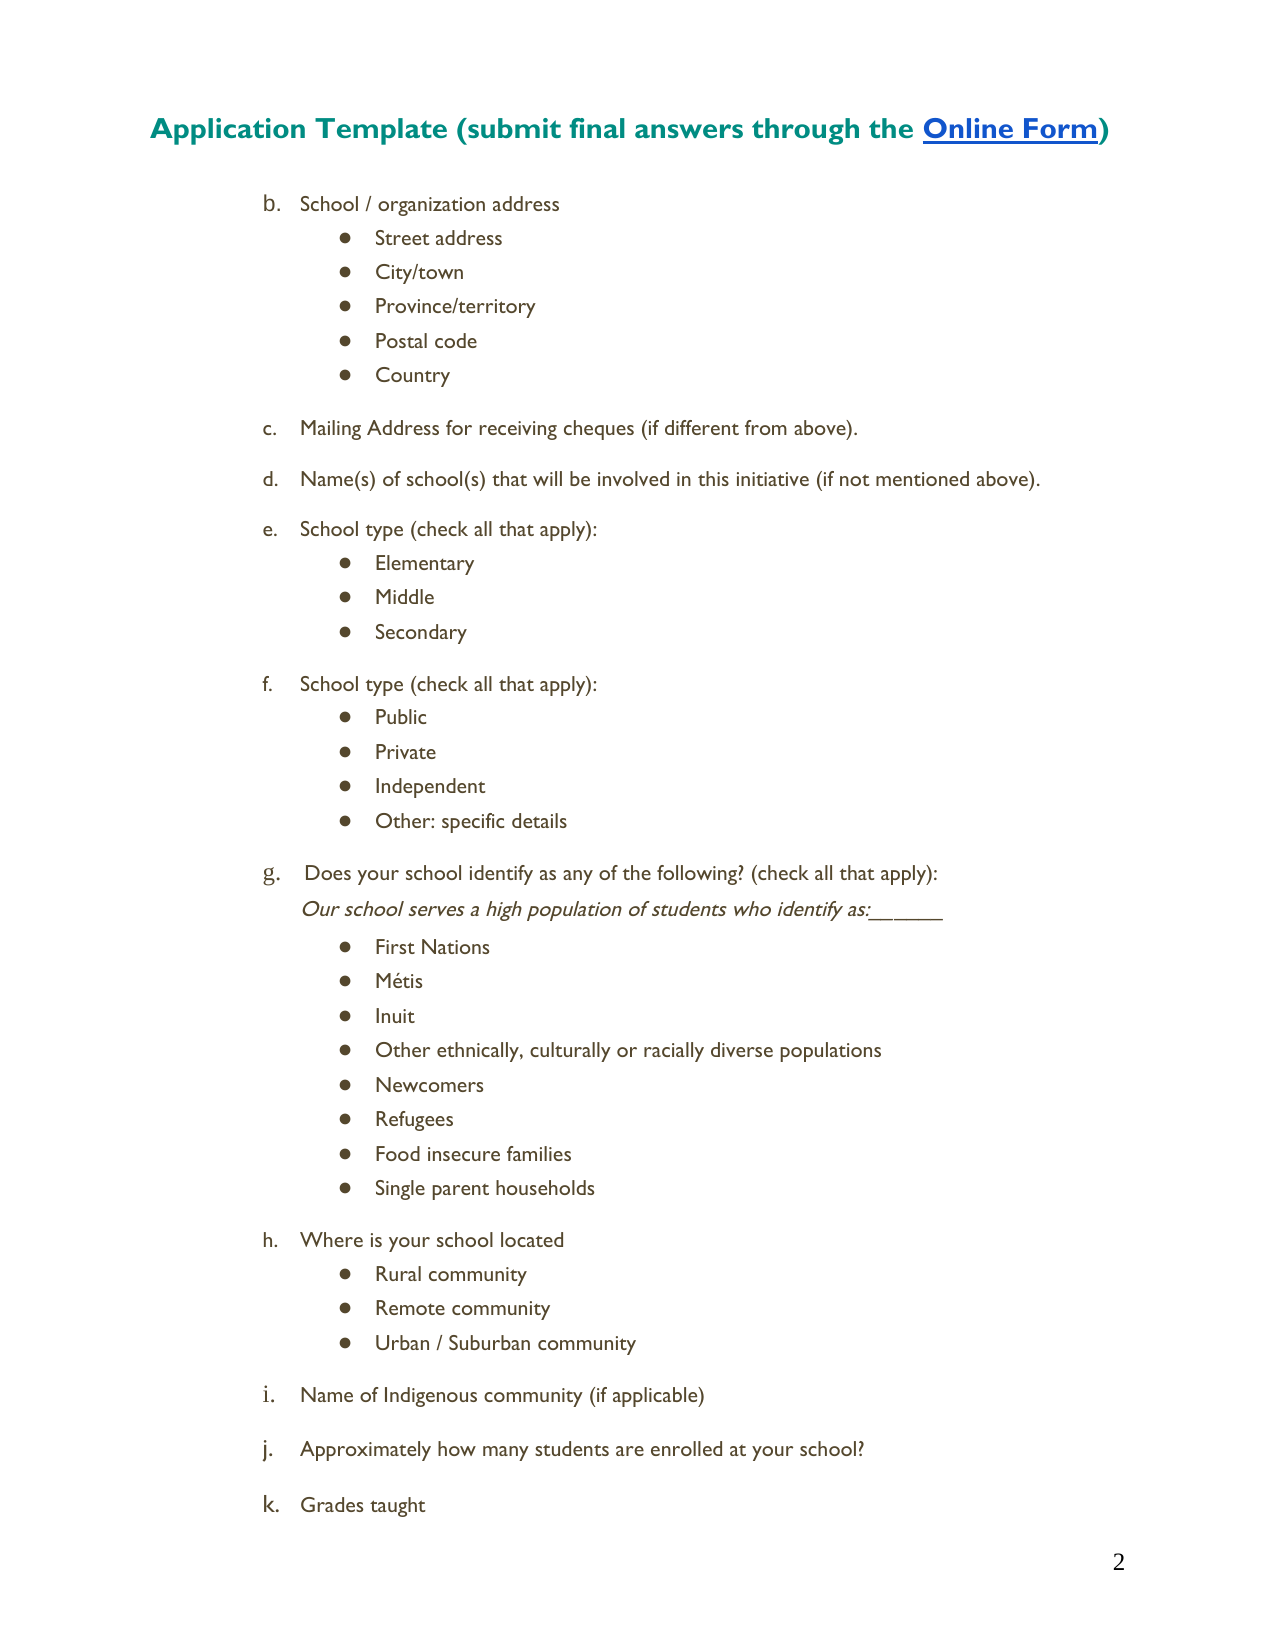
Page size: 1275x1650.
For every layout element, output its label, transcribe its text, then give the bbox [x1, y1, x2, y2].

list Grades taught [262, 1486, 1125, 1520]
list School type (check all that apply): [262, 668, 1125, 698]
list Does your school identify as any of the following? (check all that apply): [262, 857, 1125, 888]
list Country [337, 357, 1125, 391]
list Province/territory [337, 288, 1125, 322]
list Elementary [337, 544, 1125, 578]
list Name of Indigenous community (if applicable) [262, 1379, 1125, 1410]
list Remote community [337, 1289, 1125, 1324]
list School type (check all that apply): [262, 514, 1125, 544]
list Private [337, 733, 1125, 767]
list Métis [337, 963, 1125, 997]
list Inuit [337, 997, 1125, 1032]
list Urban / Suburban community [337, 1324, 1125, 1358]
list Secondary [337, 613, 1125, 647]
list Rural community [337, 1255, 1125, 1289]
list Public [337, 698, 1125, 733]
list School / organization address [263, 189, 1125, 219]
list Street address [337, 219, 1125, 253]
list Approximately how many students are enrolled at your school? [262, 1431, 1125, 1465]
list City/town [337, 253, 1125, 288]
list Newcomers [337, 1066, 1125, 1101]
list Where is your school located [262, 1225, 1125, 1255]
list Refugees [337, 1101, 1125, 1135]
list Middle [337, 578, 1125, 613]
list Mailing Address for receiving cheques (if different from above). [262, 412, 1125, 442]
list First Nations [337, 928, 1125, 963]
list Food insecure families [337, 1135, 1125, 1169]
text Our school serves a high population of students who identify as:______ [254, 894, 1125, 924]
list Single parent households [337, 1169, 1125, 1204]
list Other: specific details [337, 802, 1125, 836]
list Independent [337, 767, 1125, 802]
list Other ethnically, culturally or racially diverse populations [337, 1032, 1125, 1066]
list Name(s) of school(s) that will be involved in this initiative (if not mentioned above). [262, 463, 1125, 493]
list Postal code [337, 322, 1125, 357]
